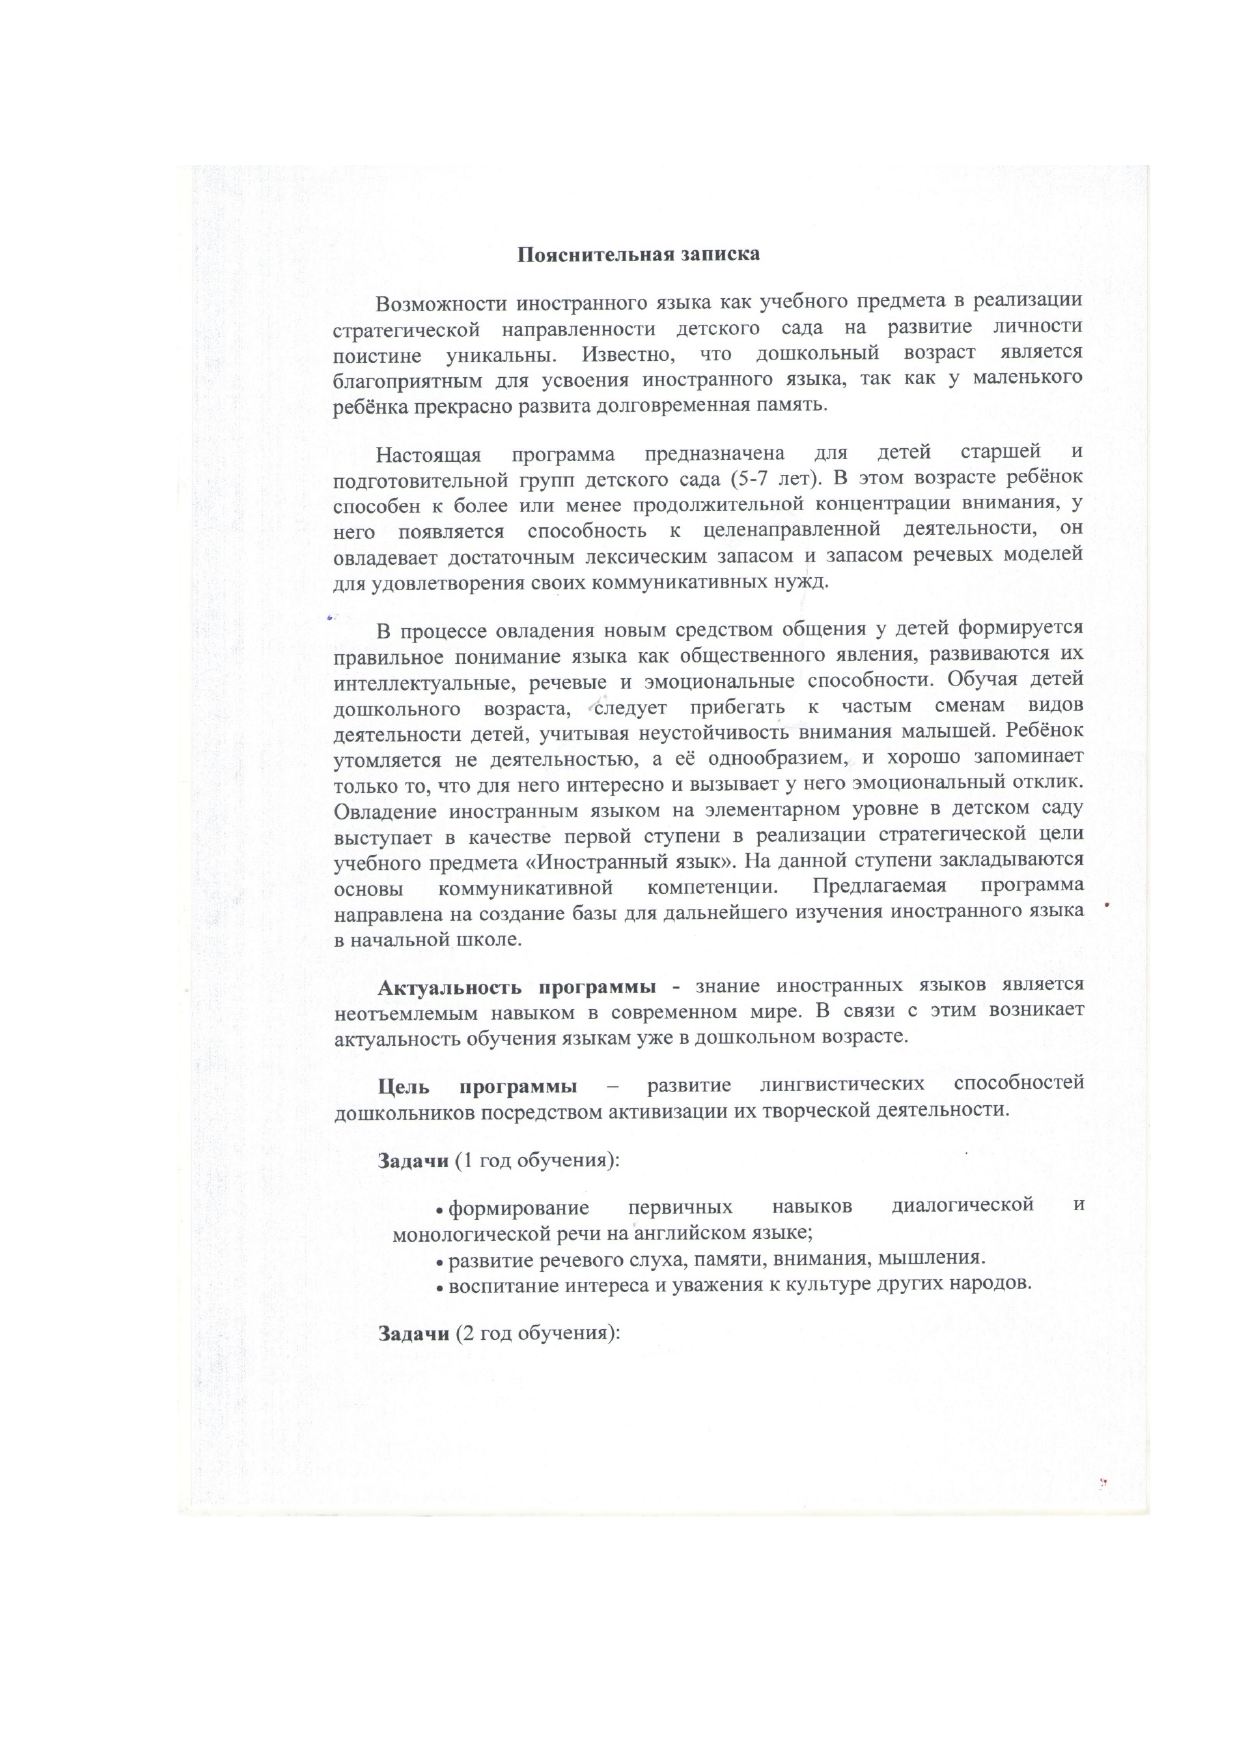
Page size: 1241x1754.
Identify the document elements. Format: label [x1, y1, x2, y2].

picture [177, 165, 1151, 1517]
